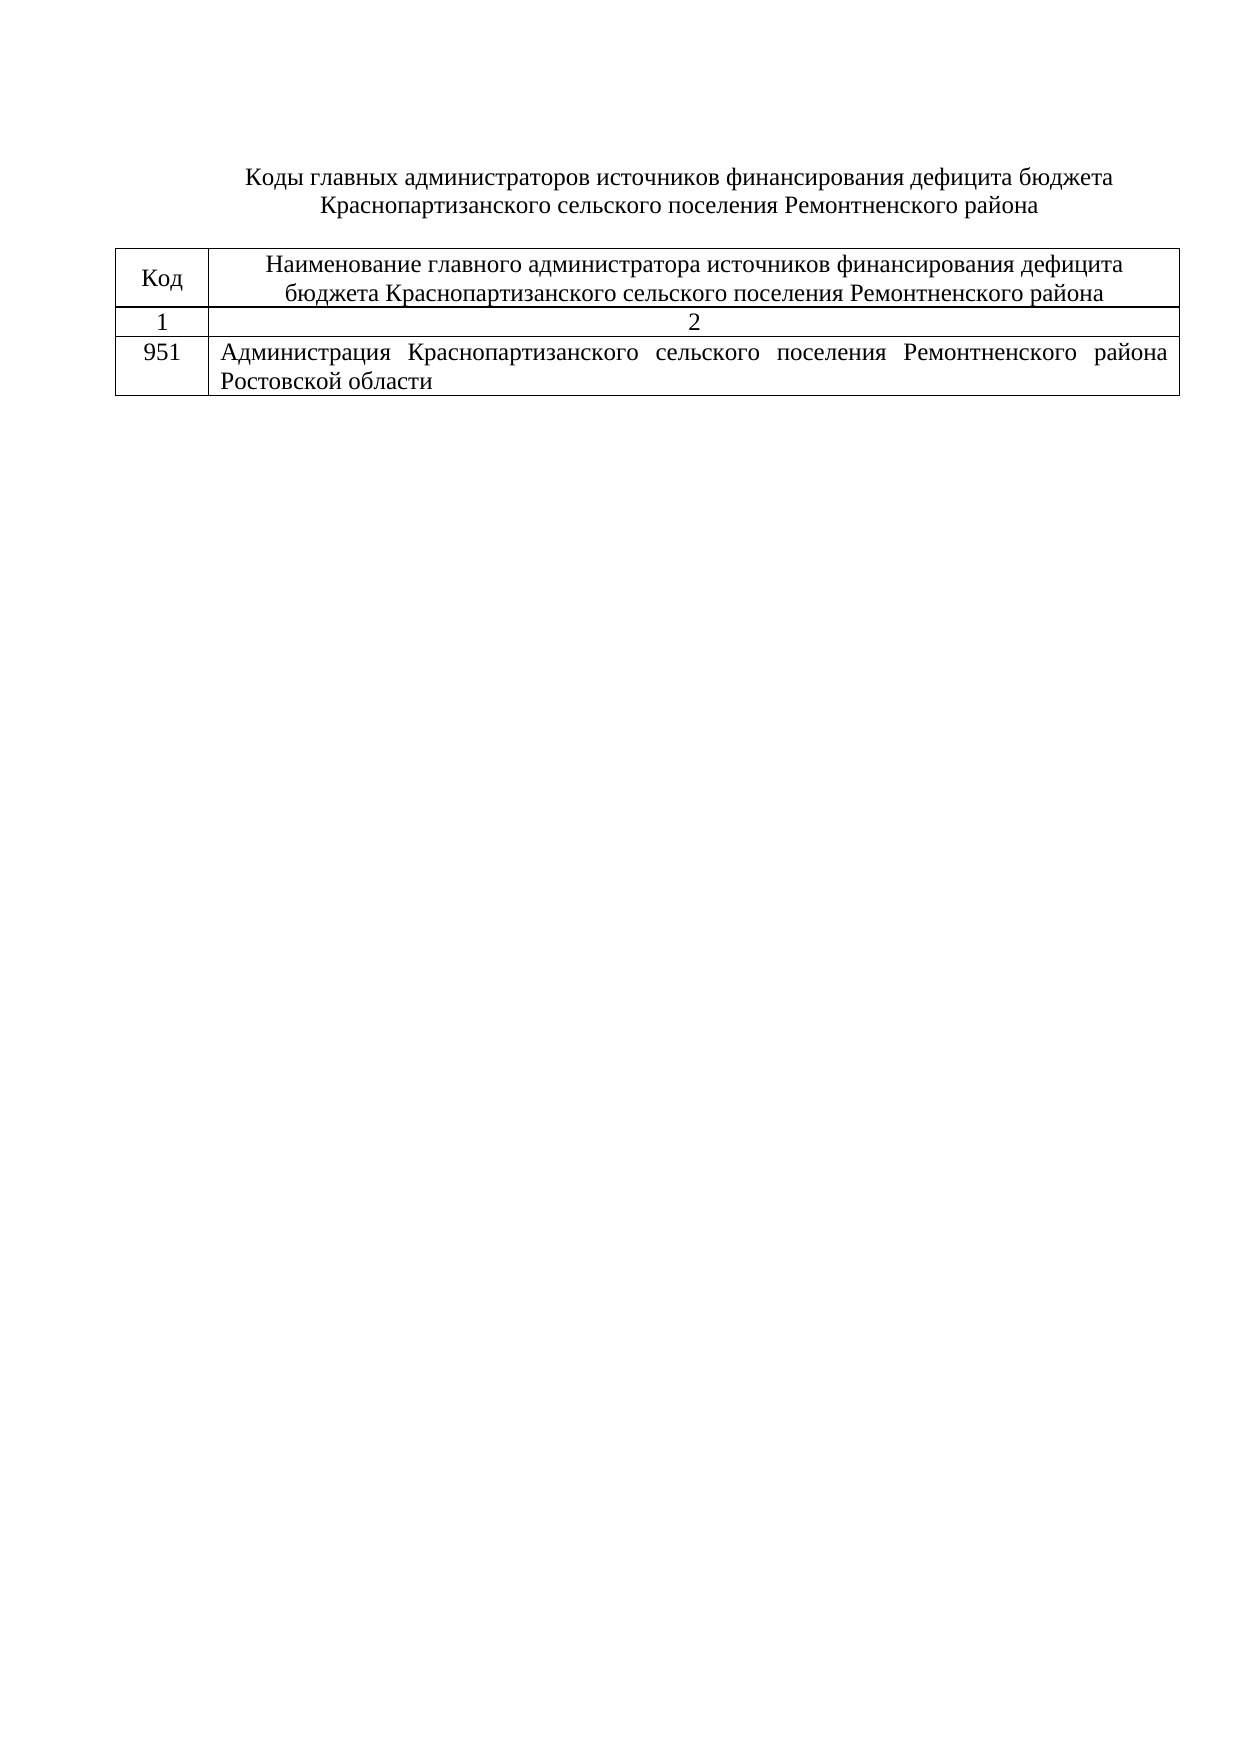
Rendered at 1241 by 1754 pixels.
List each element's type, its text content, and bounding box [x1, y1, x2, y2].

text Коды главных администраторов источников финансирования дефицита бюджета Краснопартизанского сельского поселения Ремонтненского района [177, 162, 1181, 219]
table_header Наименование главного администратора источников финансирования дефицита бюджета Краснопартизанского сельского поселения Ремонтненского района [209, 249, 1179, 306]
table_cell 2 [209, 308, 1179, 336]
table_cell 951 [116, 337, 208, 395]
table_cell 1 [116, 308, 208, 336]
table_header Код [116, 249, 208, 306]
table_cell Администрация Краснопартизанского сельского поселения Ремонтненского района Ростовской области [209, 337, 1179, 395]
